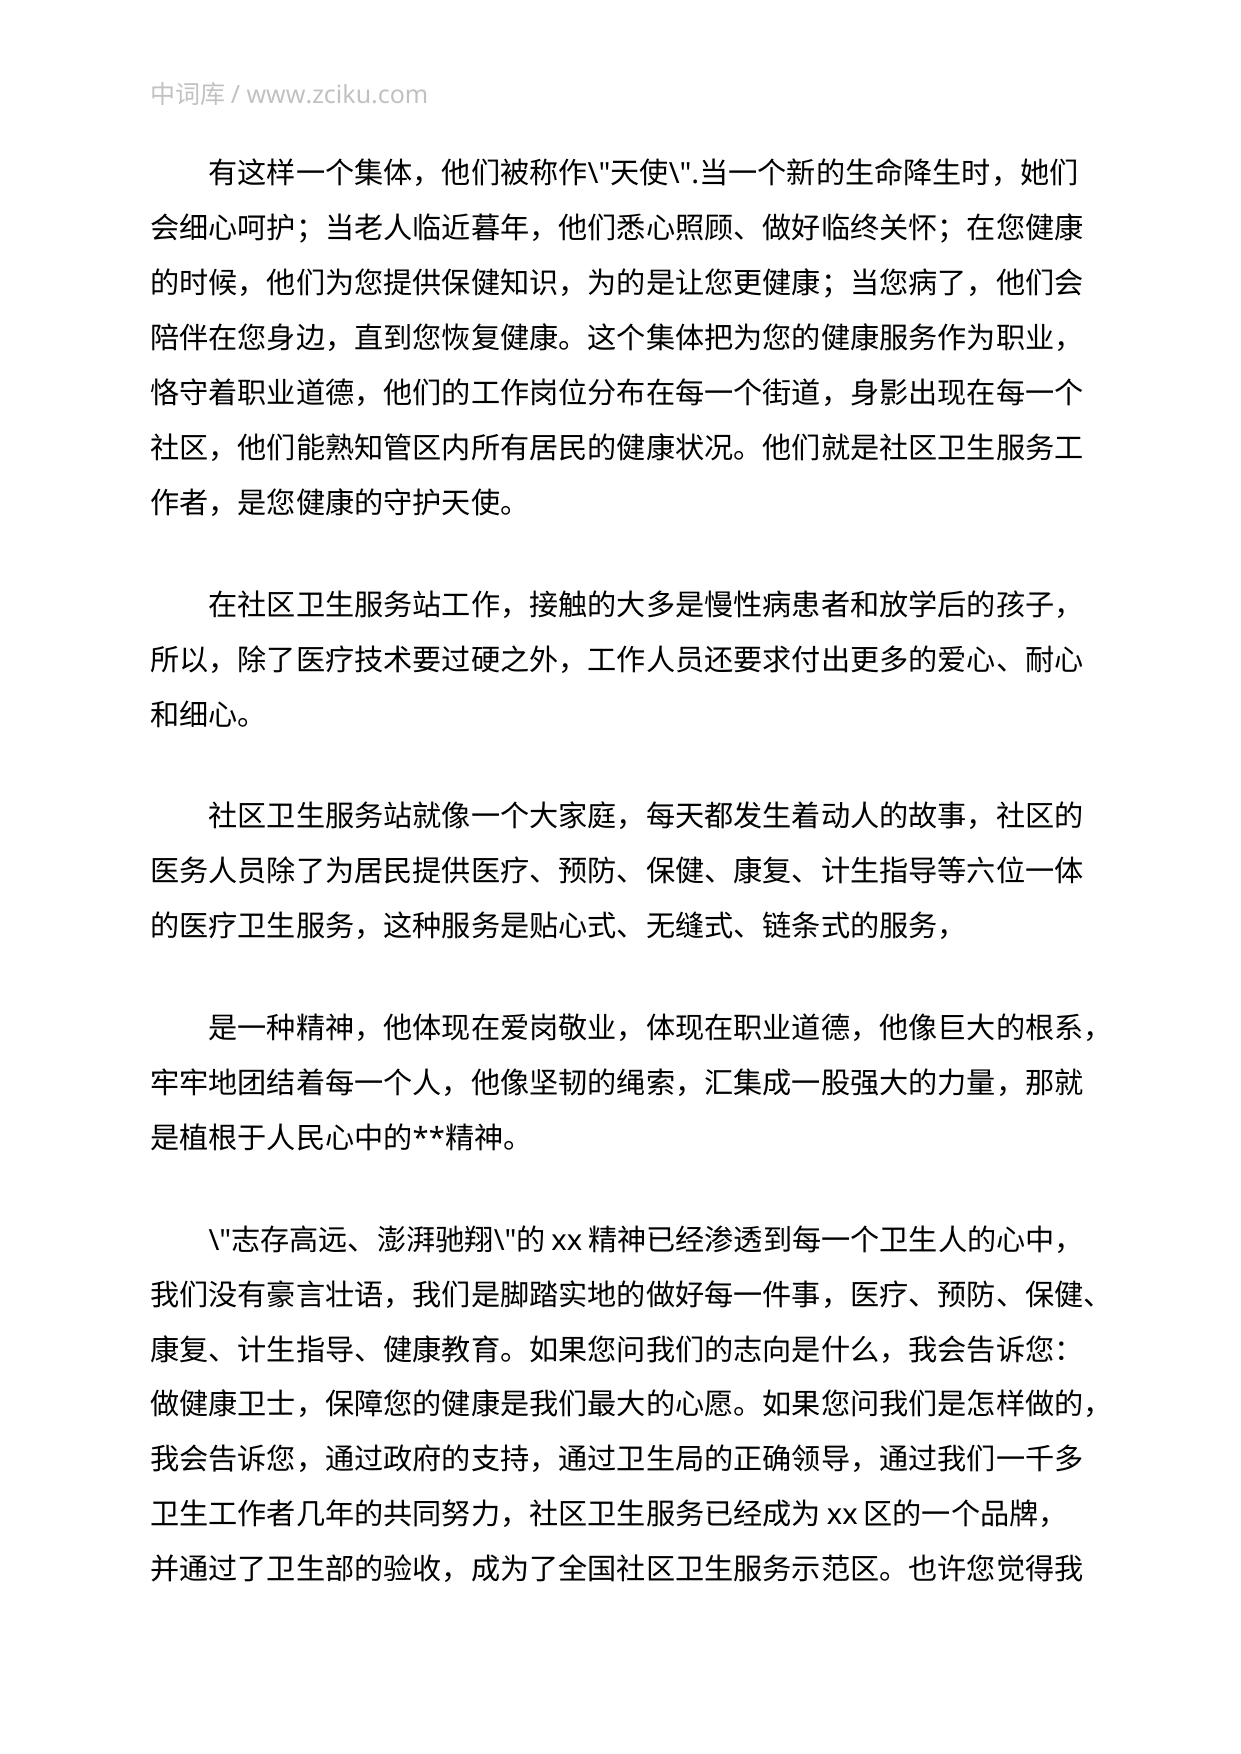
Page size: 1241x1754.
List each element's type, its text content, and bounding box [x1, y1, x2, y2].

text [150, 1216, 1090, 1588]
text 是一种精神，他体现在爱岗敬业，体现在职业道德，他像巨大的根系，牢牢地团结着每一个人，他像坚韧的绳索，汇集成一股强大的力量，那就是植根于人民心中的**精神。 [150, 1004, 1090, 1157]
text 有这样一个集体，他们被称作\"天使\".当一个新的生命降生时，她们会细心呵护；当老人临近暮年，他们悉心照顾、做好临终关怀；在您健康的时候，他们为您提供保健知识，为的是让您更健康；当您病了，他们会陪伴在您身边，直到您恢复健康。这个集体把为您的健康服务作为职业，恪守着职业道德，他们的工作岗位分布在每一个街道，身影出现在每一个社区，他们能熟知管区内所有居民的健康状况。他们就是社区卫生服务工作者，是您健康的守护天使。 [150, 150, 1090, 522]
text 社区卫生服务站就像一个大家庭，每天都发生着动人的故事，社区的医务人员除了为居民提供医疗、预防、保健、康复、计生指导等六位一体的医疗卫生服务，这种服务是贴心式、无缝式、链条式的服务， [150, 793, 1090, 945]
text 在社区卫生服务站工作，接触的大多是慢性病患者和放学后的孩子，所以，除了医疗技术要过硬之外，工作人员还要求付出更多的爱心、耐心和细心。 [150, 581, 1090, 733]
